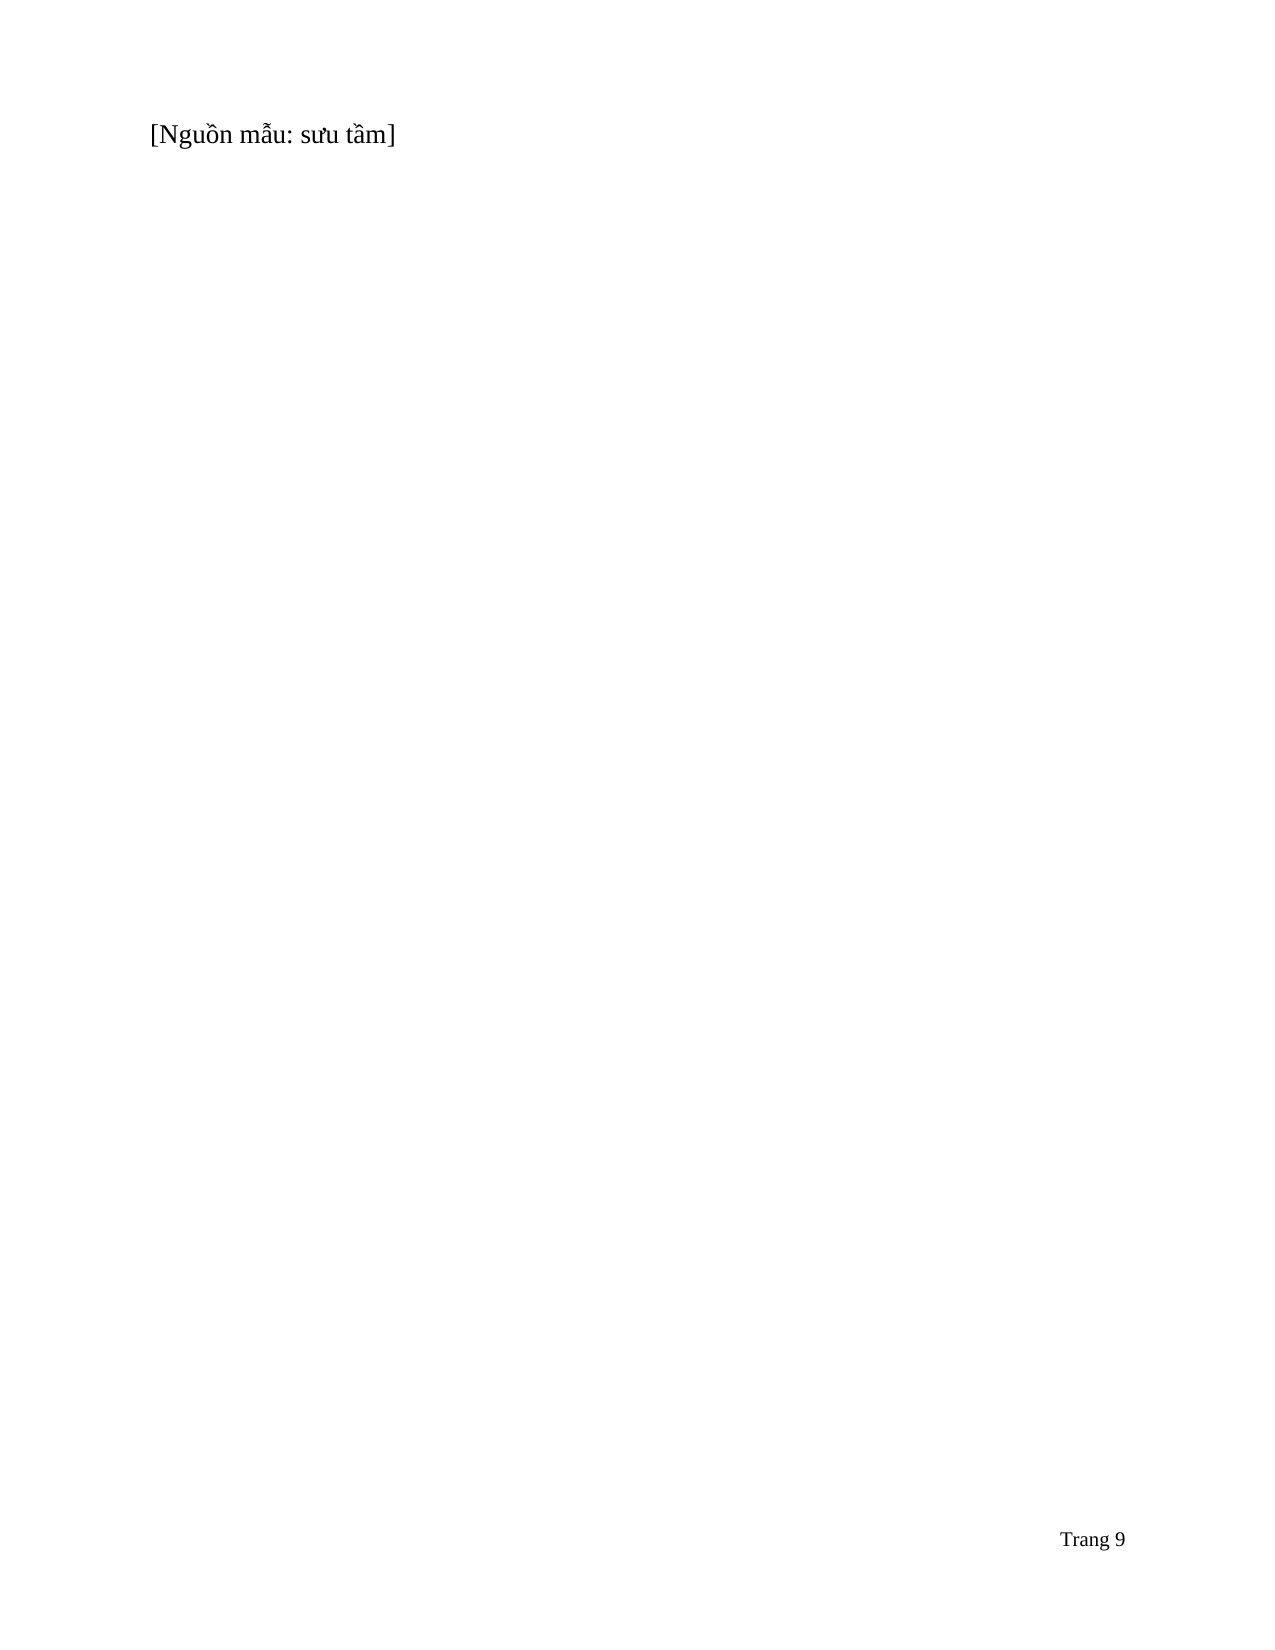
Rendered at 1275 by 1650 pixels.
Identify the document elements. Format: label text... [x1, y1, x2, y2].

text [Nguồn mẫu: sưu tầm] [150, 118, 1125, 150]
